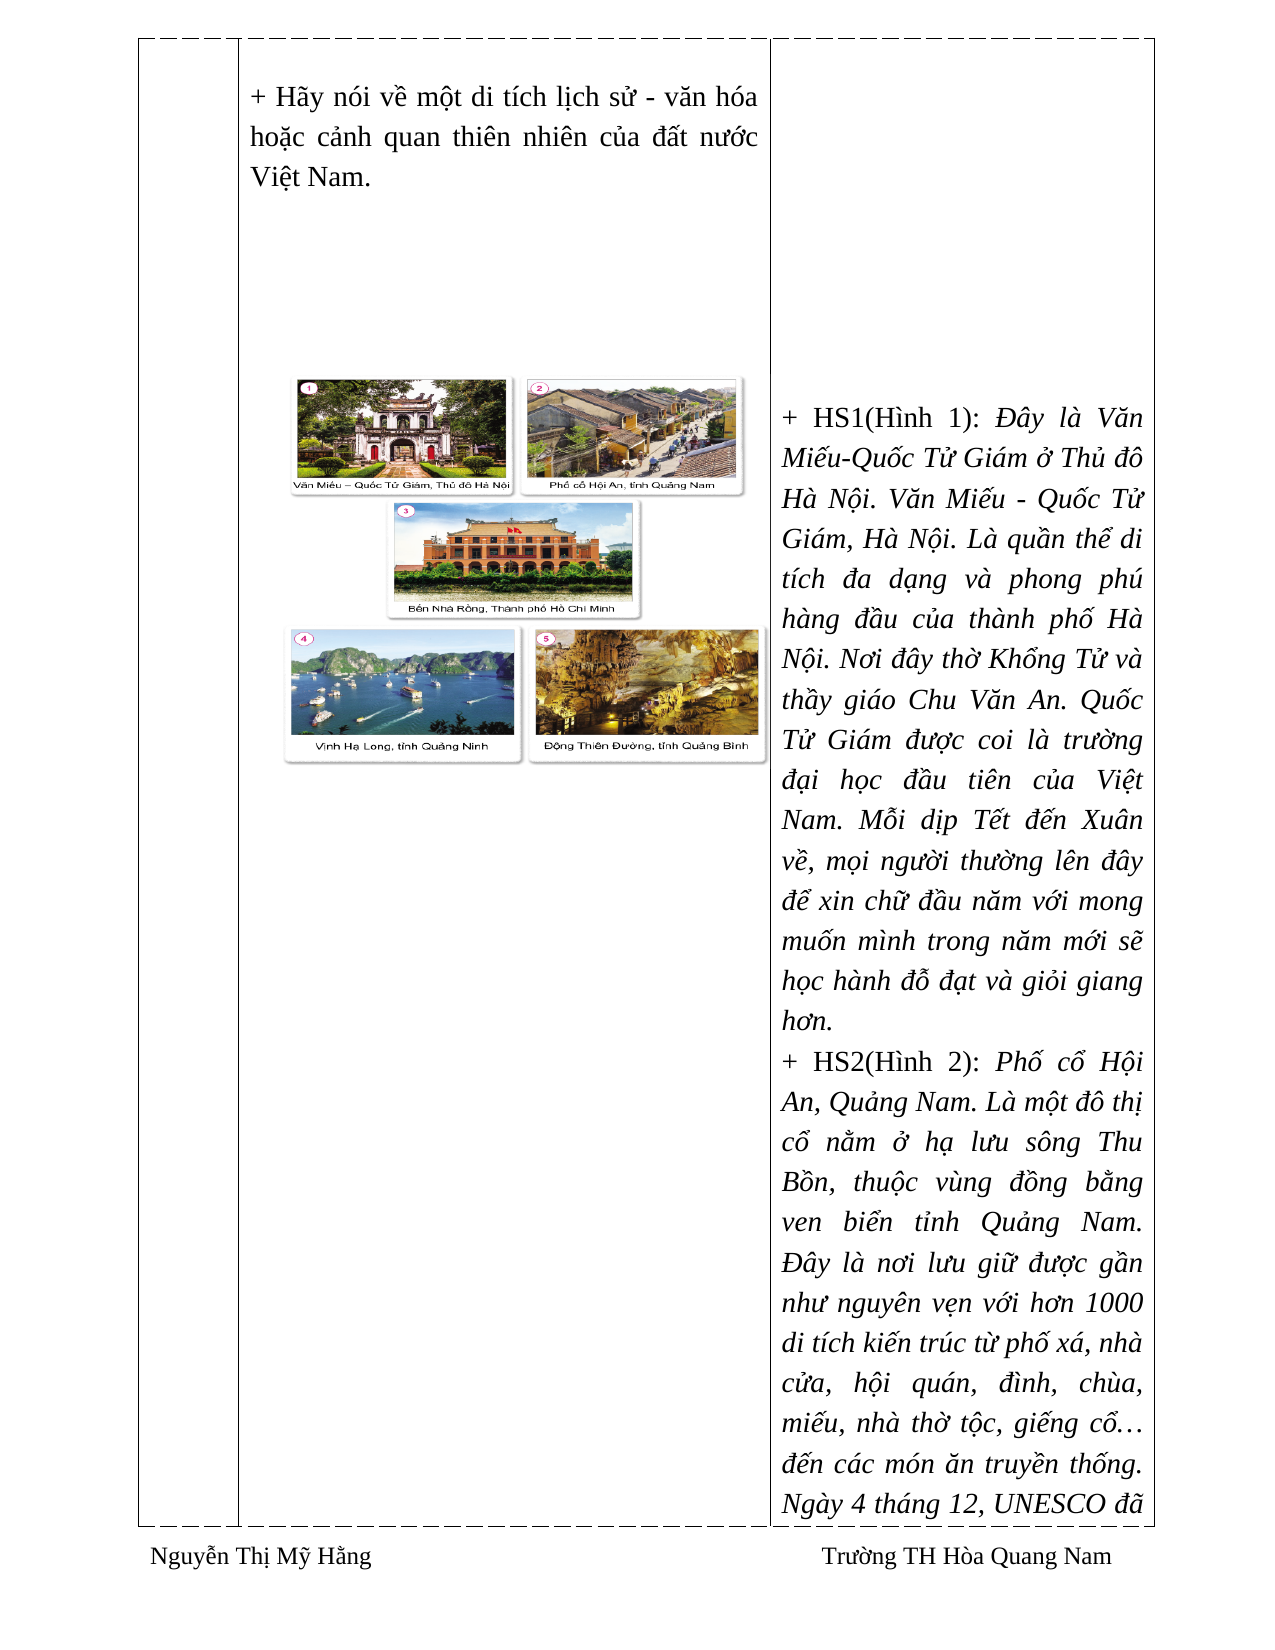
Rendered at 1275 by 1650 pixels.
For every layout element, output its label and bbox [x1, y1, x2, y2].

table_cell [239, 38, 770, 1526]
table_cell [139, 38, 238, 1526]
table_cell [771, 38, 1154, 1526]
picture [281, 374, 771, 769]
